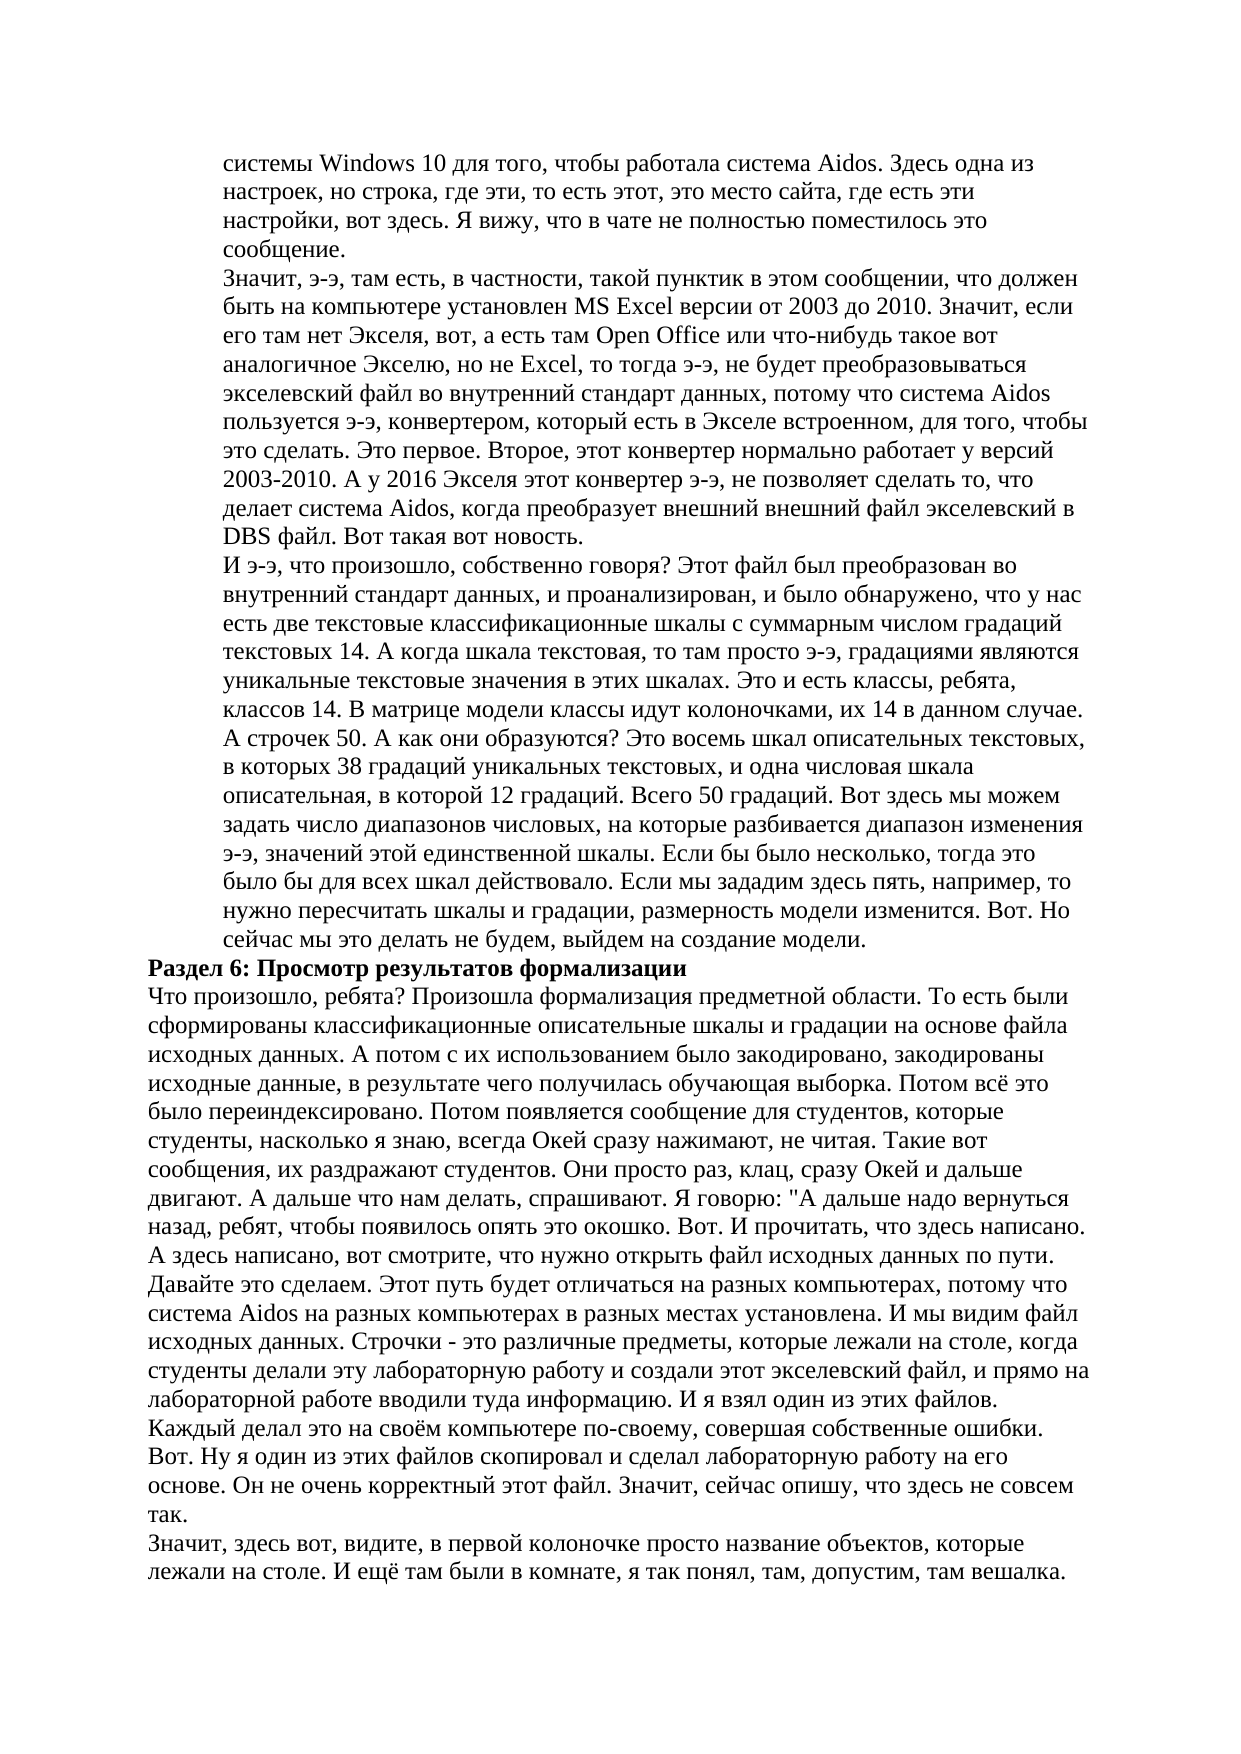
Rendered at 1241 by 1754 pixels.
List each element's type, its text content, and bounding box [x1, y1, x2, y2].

text Что произошло, ребята? Произошла формализация предметной области. То есть были сформированы классификационные описательные шкалы и градации на основе файла исходных данных. А потом с их использованием было закодировано, закодированы исходные данные, в результате чего получилась обучающая выборка. Потом всё это было переиндексировано. Потом появляется сообщение для студентов, которые студенты, насколько я знаю, всегда Окей сразу нажимают, не читая. Такие вот сообщения, их раздражают студентов. Они просто раз, клац, сразу Окей и дальше двигают. А дальше что нам делать, спрашивают. Я говорю: "А дальше надо вернуться назад, ребят, чтобы появилось опять это окошко. Вот. И прочитать, что здесь написано. А здесь написано, вот смотрите, что нужно открыть файл исходных данных по пути. Давайте это сделаем. Этот путь будет отличаться на разных компьютерах, потому что система Aidos на разных компьютерах в разных местах установлена. И мы видим файл исходных данных. Строчки - это различные предметы, которые лежали на столе, когда студенты делали эту лабораторную работу и создали этот экселевский файл, и прямо на лабораторной работе вводили туда информацию. И я взял один из этих файлов. Каждый делал это на своём компьютере по-своему, совершая собственные ошибки. Вот. Ну я один из этих файлов скопировал и сделал лабораторную работу на его основе. Он не очень корректный этот файл. Значит, сейчас опишу, что здесь не совсем так. [148, 981, 1092, 1528]
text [148, 1528, 1092, 1585]
text И э-э, что произошло, собственно говоря? Этот файл был преобразован во внутренний стандарт данных, и проанализирован, и было обнаружено, что у нас есть две текстовые классификационные шкалы с суммарным числом градаций текстовых 14. А когда шкала текстовая, то там просто э-э, градациями являются уникальные текстовые значения в этих шкалах. Это и есть классы, ребята, классов 14. В матрице модели классы идут колоночками, их 14 в данном случае. А строчек 50. А как они образуются? Это восемь шкал описательных текстовых, в которых 38 градаций уникальных текстовых, и одна числовая шкала описательная, в которой 12 градаций. Всего 50 градаций. Вот здесь мы можем задать число диапазонов числовых, на которые разбивается диапазон изменения э-э, значений этой единственной шкалы. Если бы было несколько, тогда это было бы для всех шкал действовало. Если мы зададим здесь пять, например, то нужно пересчитать шкалы и градации, размерность модели изменится. Вот. Но сейчас мы это делать не будем, выйдем на создание модели. [223, 550, 1092, 953]
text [223, 148, 1092, 550]
text Раздел 6: Просмотр результатов формализации [148, 953, 1092, 981]
